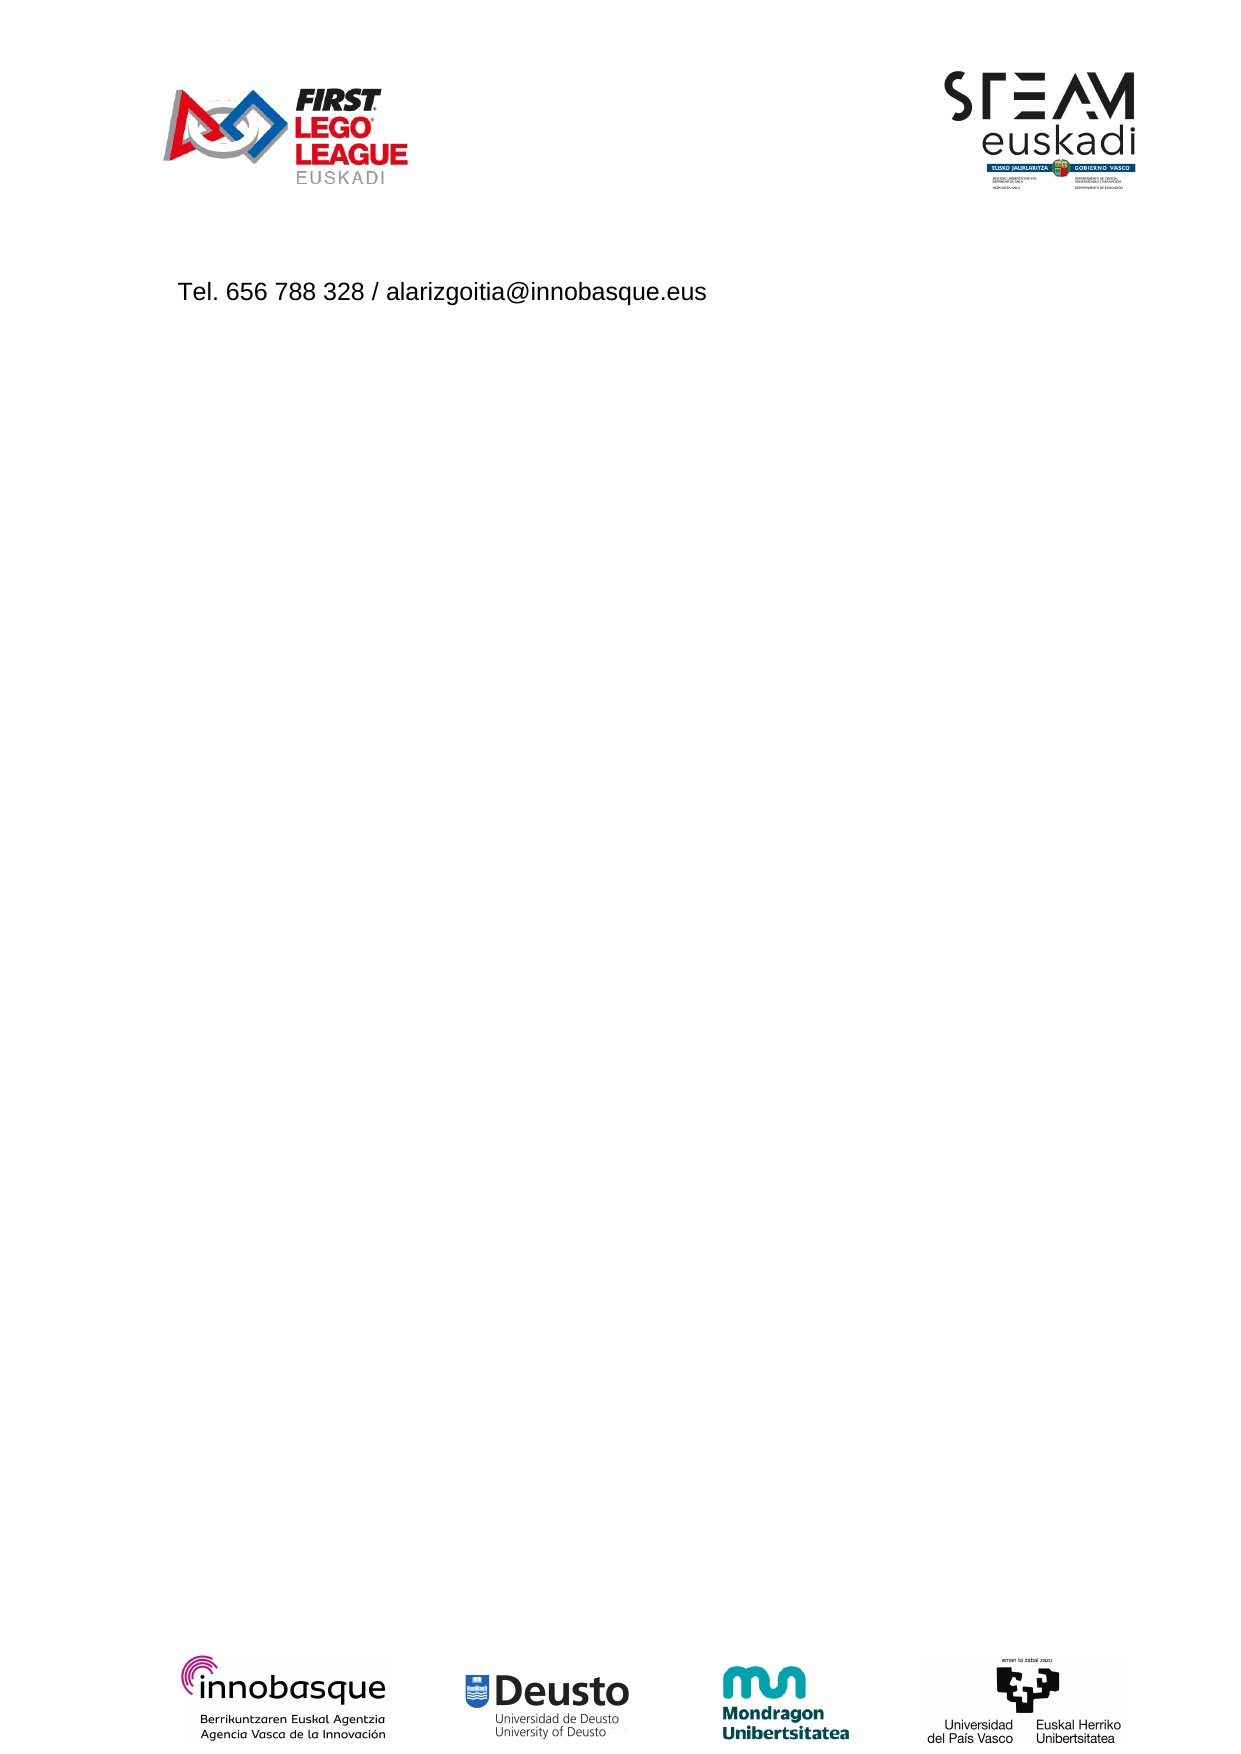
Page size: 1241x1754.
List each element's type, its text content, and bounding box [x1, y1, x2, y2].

picture [465, 1675, 629, 1752]
picture [921, 1651, 1129, 1749]
text Tel. 656 788 328 / alarizgoitia@innobasque.eus [177, 277, 1063, 306]
picture [708, 1653, 864, 1753]
picture [937, 66, 1142, 195]
picture [161, 86, 410, 195]
picture [177, 1651, 392, 1745]
